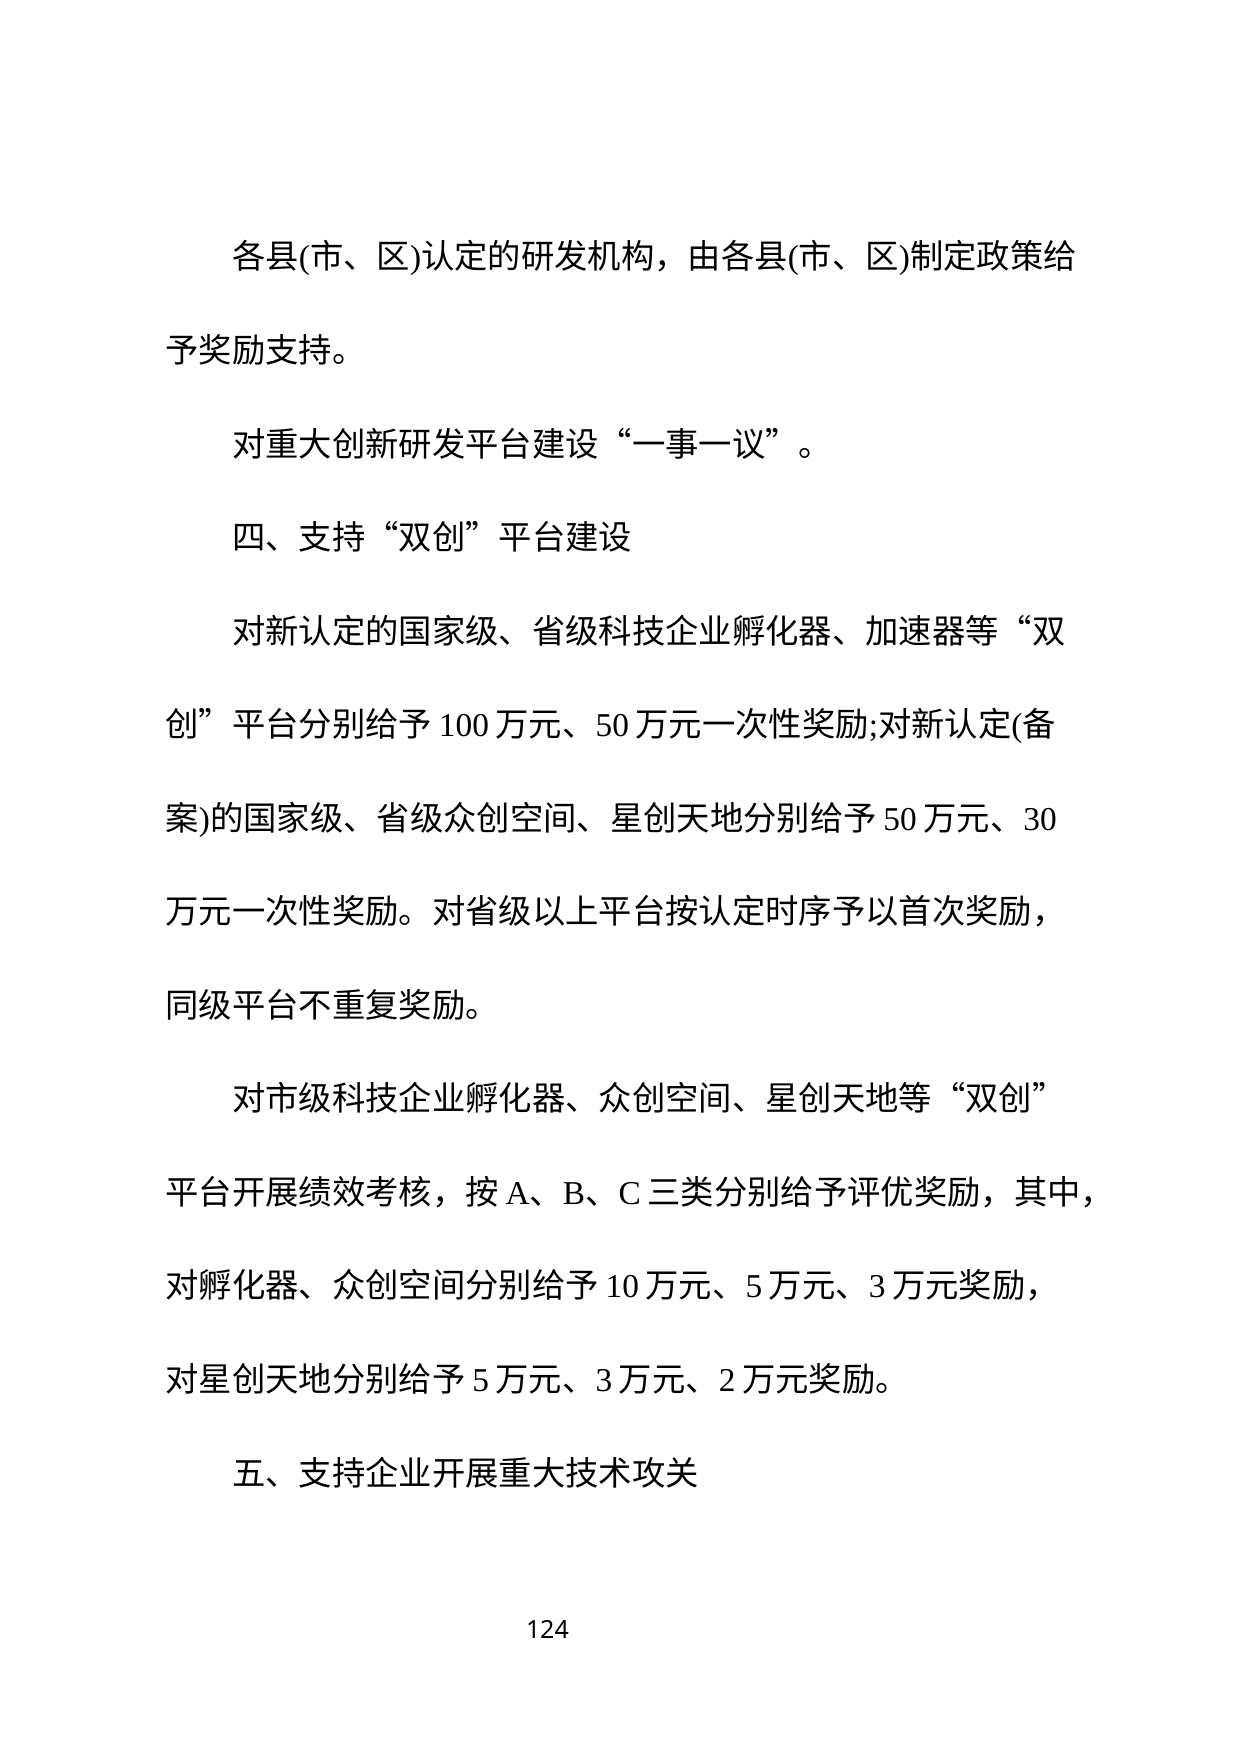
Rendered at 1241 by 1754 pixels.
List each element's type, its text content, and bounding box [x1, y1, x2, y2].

text 四、支持“双创”平台建设 [165, 488, 1087, 582]
text 对市级科技企业孵化器、众创空间、星创天地等“双创”平台开展绩效考核，按A、B、C三类分别给予评优奖励，其中，对孵化器、众创空间分别给予10万元、5万元、3万元奖励，对星创天地分别给予5万元、3万元、2万元奖励。 [165, 1049, 1087, 1424]
text 对重大创新研发平台建设“一事一议”。 [165, 395, 1087, 488]
text 对新认定的国家级、省级科技企业孵化器、加速器等“双创”平台分别给予100万元、50万元一次性奖励;对新认定(备案)的国家级、省级众创空间、星创天地分别给予50万元、30万元一次性奖励。对省级以上平台按认定时序予以首次奖励，同级平台不重复奖励。 [165, 582, 1087, 1049]
text 五、支持企业开展重大技术攻关 [165, 1424, 1087, 1517]
text 各县(市、区)认定的研发机构，由各县(市、区)制定政策给予奖励支持。 [165, 208, 1087, 395]
